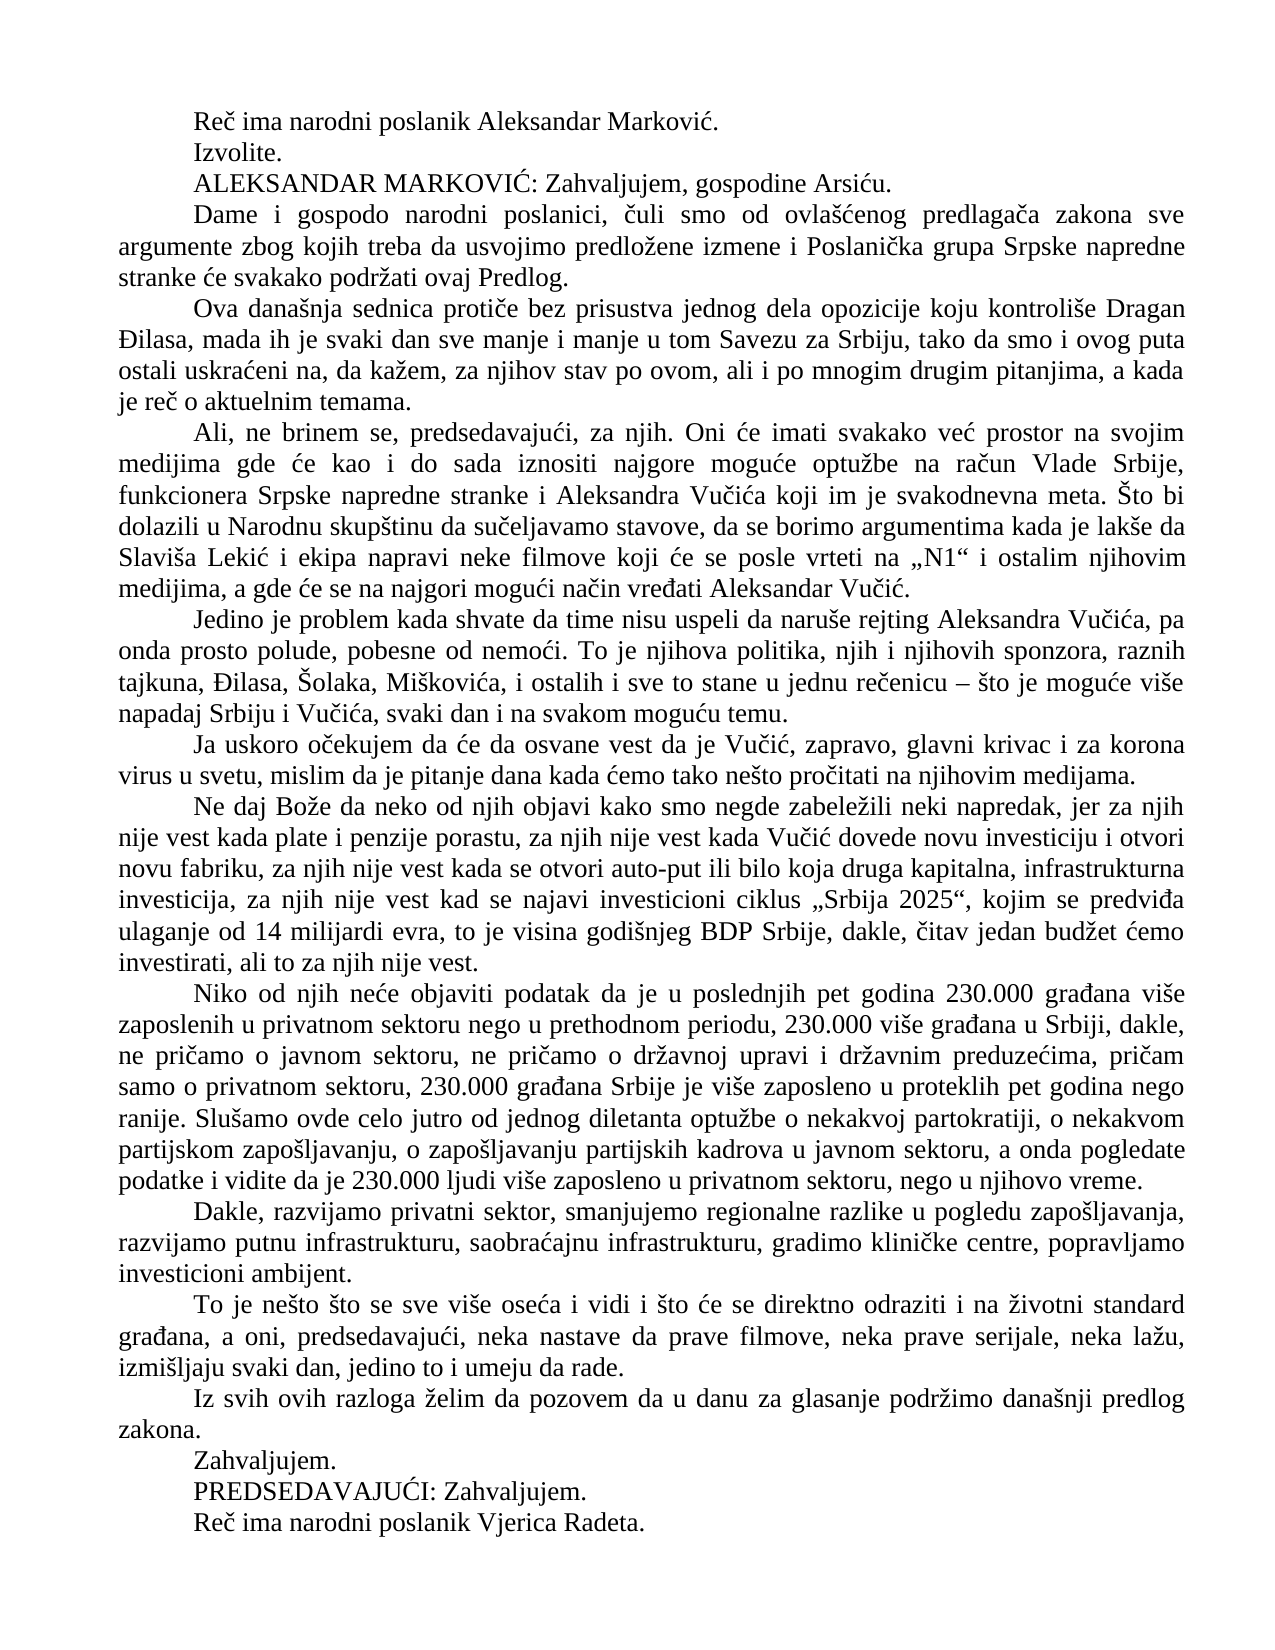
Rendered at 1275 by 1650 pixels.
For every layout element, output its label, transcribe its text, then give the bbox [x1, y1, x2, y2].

text Izvolite. [118, 136, 1186, 167]
text Niko od njih neće objaviti podatak da je u poslednjih pet godina 230.000 građana više zaposlenih u privatnom sektoru nego u prethodnom periodu, 230.000 više građana u Srbiji, dakle, ne pričamo o javnom sektoru, ne pričamo o državnoj upravi i državnim preduzećima, pričam samo o privatnom sektoru, 230.000 građana Srbije je više zaposleno u proteklih pet godina nego ranije. Slušamo ovde celo jutro od jednog diletanta optužbe o nekakvoj partokratiji, o nekakvom partijskom zapošljavanju, o zapošljavanju partijskih kadrova u javnom sektoru, a onda pogledate podatke i vidite da je 230.000 ljudi više zaposleno u privatnom sektoru, nego u njihovo vreme. [118, 977, 1186, 1195]
text Iz svih ovih razloga želim da pozovem da u danu za glasanje podržimo današnji predlog zakona. [118, 1382, 1186, 1444]
text To je nešto što se sve više oseća i vidi i što će se direktno odraziti i na životni standard građana, a oni, predsedavajući, neka nastave da prave filmove, neka prave serijale, neka lažu, izmišljaju svaki dan, jedino to i umeju da rade. [118, 1288, 1186, 1382]
text Zahvaljujem. [118, 1444, 1186, 1475]
text Reč ima narodni poslanik Vjerica Radeta. [118, 1507, 1186, 1538]
text Jedino je problem kada shvate da time nisu uspeli da naruše rejting Aleksandra Vučića, pa onda prosto polude, pobesne od nemoći. To je njihova politika, njih i njihovih sponzora, raznih tajkuna, Đilasa, Šolaka, Miškovića, i ostalih i sve to stane u jednu rečenicu – što je moguće više napadaj Srbiju i Vučića, svaki dan i na svakom moguću temu. [118, 603, 1186, 728]
text PREDSEDAVAJUĆI: Zahvaljujem. [118, 1475, 1186, 1507]
text Ova današnja sednica protiče bez prisustva jednog dela opozicije koju kontroliše Dragan Đilasa, mada ih je svaki dan sve manje i manje u tom Savezu za Srbiju, tako da smo i ovog puta ostali uskraćeni na, da kažem, za njihov stav po ovom, ali i po mnogim drugim pitanjima, a kada je reč o aktuelnim temama. [118, 292, 1186, 416]
text Dakle, razvijamo privatni sektor, smanjujemo regionalne razlike u pogledu zapošljavanja, razvijamo putnu infrastrukturu, saobraćajnu infrastrukturu, gradimo kliničke centre, popravljamo investicioni ambijent. [118, 1195, 1186, 1288]
text ALEKSANDAR MARKOVIĆ: Zahvaljujem, gospodine Arsiću. [118, 167, 1186, 198]
text Reč ima narodni poslanik Aleksandar Marković. [118, 105, 1186, 136]
text Ja uskoro očekujem da će da osvane vest da je Vučić, zapravo, glavni krivac i za korona virus u svetu, mislim da je pitanje dana kada ćemo tako nešto pročitati na njihovim medijama. [118, 728, 1186, 790]
text Dame i gospodo narodni poslanici, čuli smo od ovlašćenog predlagača zakona sve argumente zbog kojih treba da usvojimo predložene izmene i Poslanička grupa Srpske napredne stranke će svakako podržati ovaj Predlog. [118, 198, 1186, 292]
text Ali, ne brinem se, predsedavajući, za njih. Oni će imati svakako već prostor na svojim medijima gde će kao i do sada iznositi najgore moguće optužbe na račun Vlade Srbije, funkcionera Srpske napredne stranke i Aleksandra Vučića koji im je svakodnevna meta. Što bi dolazili u Narodnu skupštinu da sučeljavamo stavove, da se borimo argumentima kada je lakše da Slaviša Lekić i ekipa napravi neke filmove koji će se posle vrteti na „N1“ i ostalim njihovim medijima, a gde će se na najgori mogući način vređati Aleksandar Vučić. [118, 416, 1186, 603]
text Ne daj Bože da neko od njih objavi kako smo negde zabeležili neki napredak, jer za njih nije vest kada plate i penzije porastu, za njih nije vest kada Vučić dovede novu investiciju i otvori novu fabriku, za njih nije vest kada se otvori auto-put ili bilo koja druga kapitalna, infrastrukturna investicija, za njih nije vest kad se najavi investicioni ciklus „Srbija 2025“, kojim se predviđa ulaganje od 14 milijardi evra, to je visina godišnjeg BDP Srbije, dakle, čitav jedan budžet ćemo investirati, ali to za njih nije vest. [118, 790, 1186, 977]
